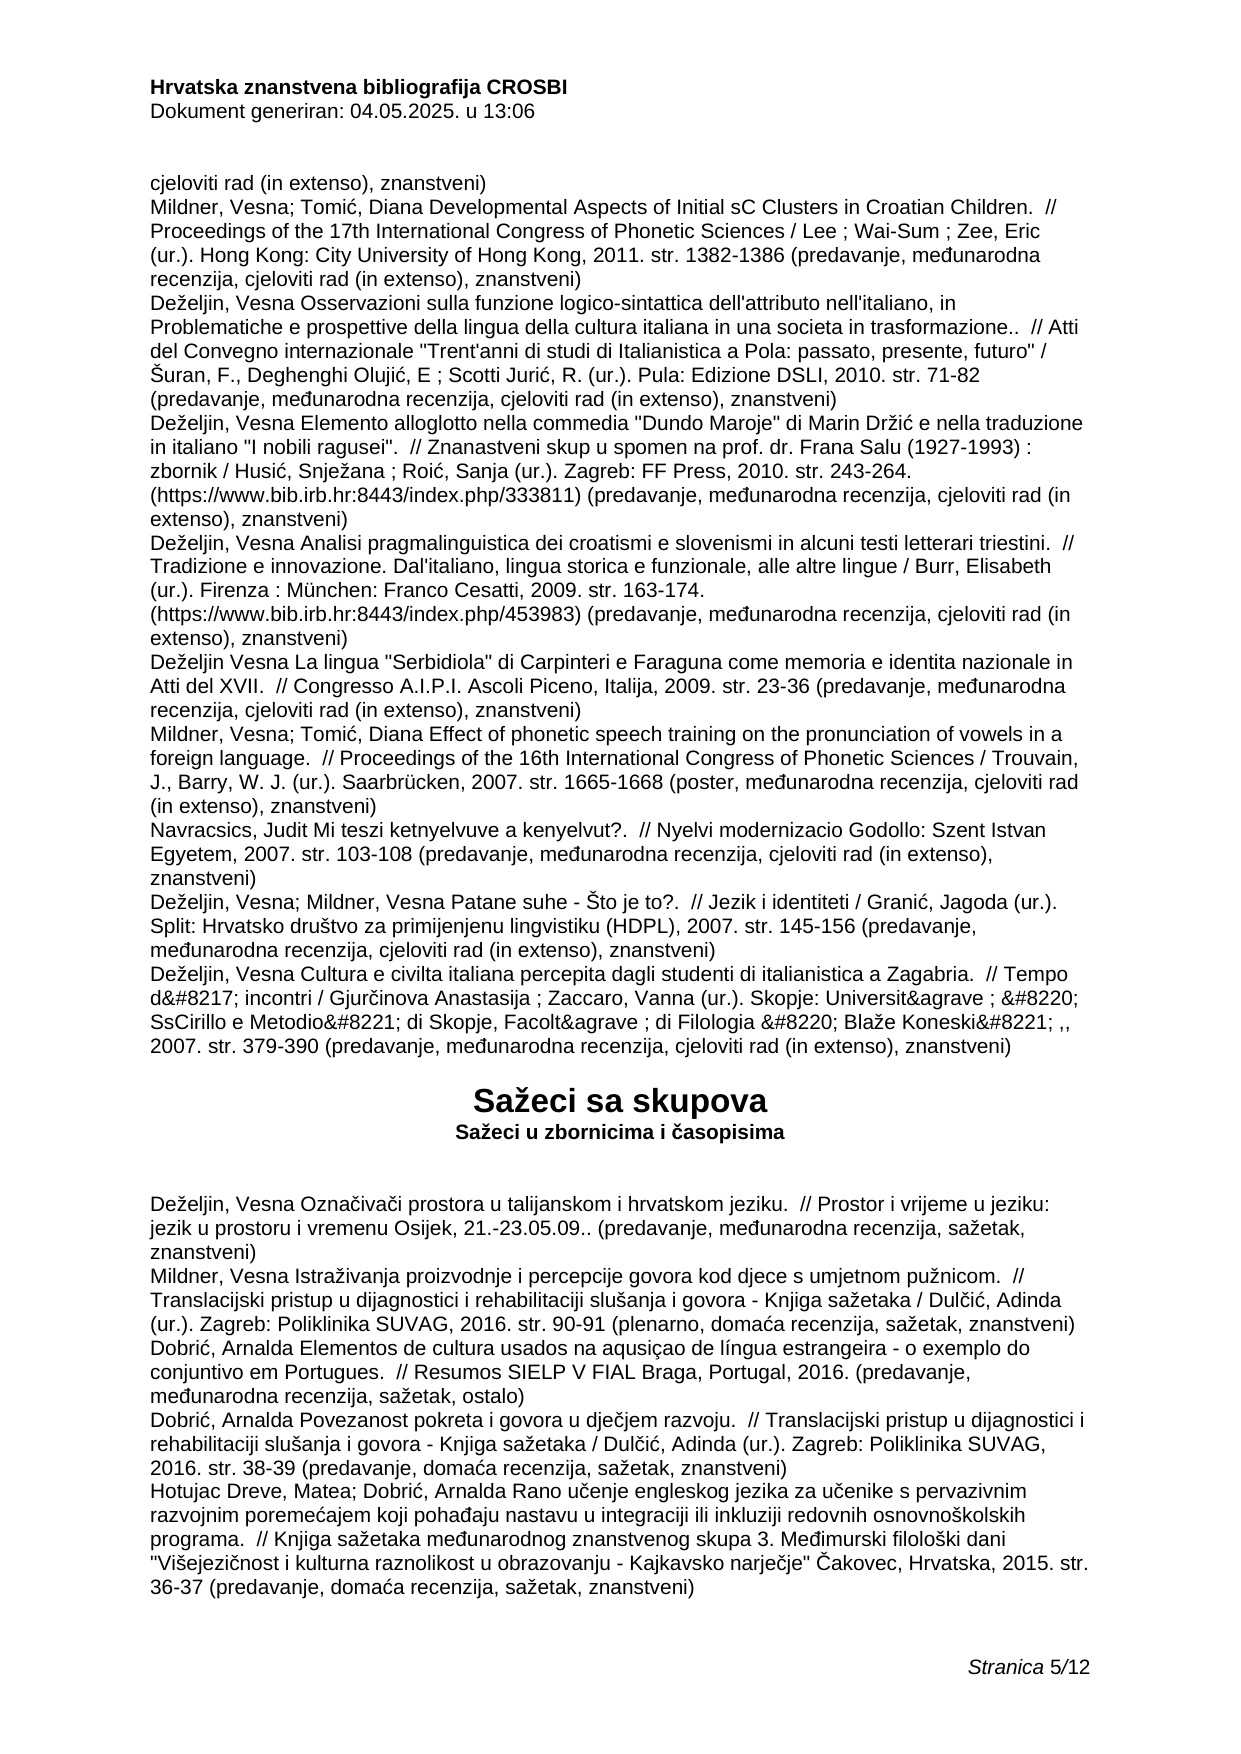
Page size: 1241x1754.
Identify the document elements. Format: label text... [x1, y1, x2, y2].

subtitle Sažeci u zbornicima i časopisima [150, 1120, 1090, 1144]
text Deželjin, Vesna [150, 530, 1090, 650]
text Hotujac Dreve, Matea; Dobrić, Arnalda [150, 1479, 1090, 1599]
text Deželjin, Vesna [150, 291, 1090, 411]
text Deželjin, Vesna [150, 962, 1090, 1057]
text Dobrić, Arnalda [150, 1407, 1090, 1479]
text Mildner, Vesna; Tomić, Diana [150, 195, 1090, 291]
text Deželjin Vesna [150, 650, 1090, 722]
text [150, 171, 1090, 195]
text Deželjin, Vesna; Mildner, Vesna [150, 890, 1090, 962]
text Navracsics, Judit [150, 818, 1090, 890]
subtitle Sažeci sa skupova [150, 1081, 1090, 1120]
text Mildner, Vesna; Tomić, Diana [150, 722, 1090, 818]
text Mildner, Vesna [150, 1264, 1090, 1336]
text Deželjin, Vesna [150, 1192, 1090, 1264]
text Dobrić, Arnalda [150, 1336, 1090, 1407]
text Deželjin, Vesna [150, 411, 1090, 530]
